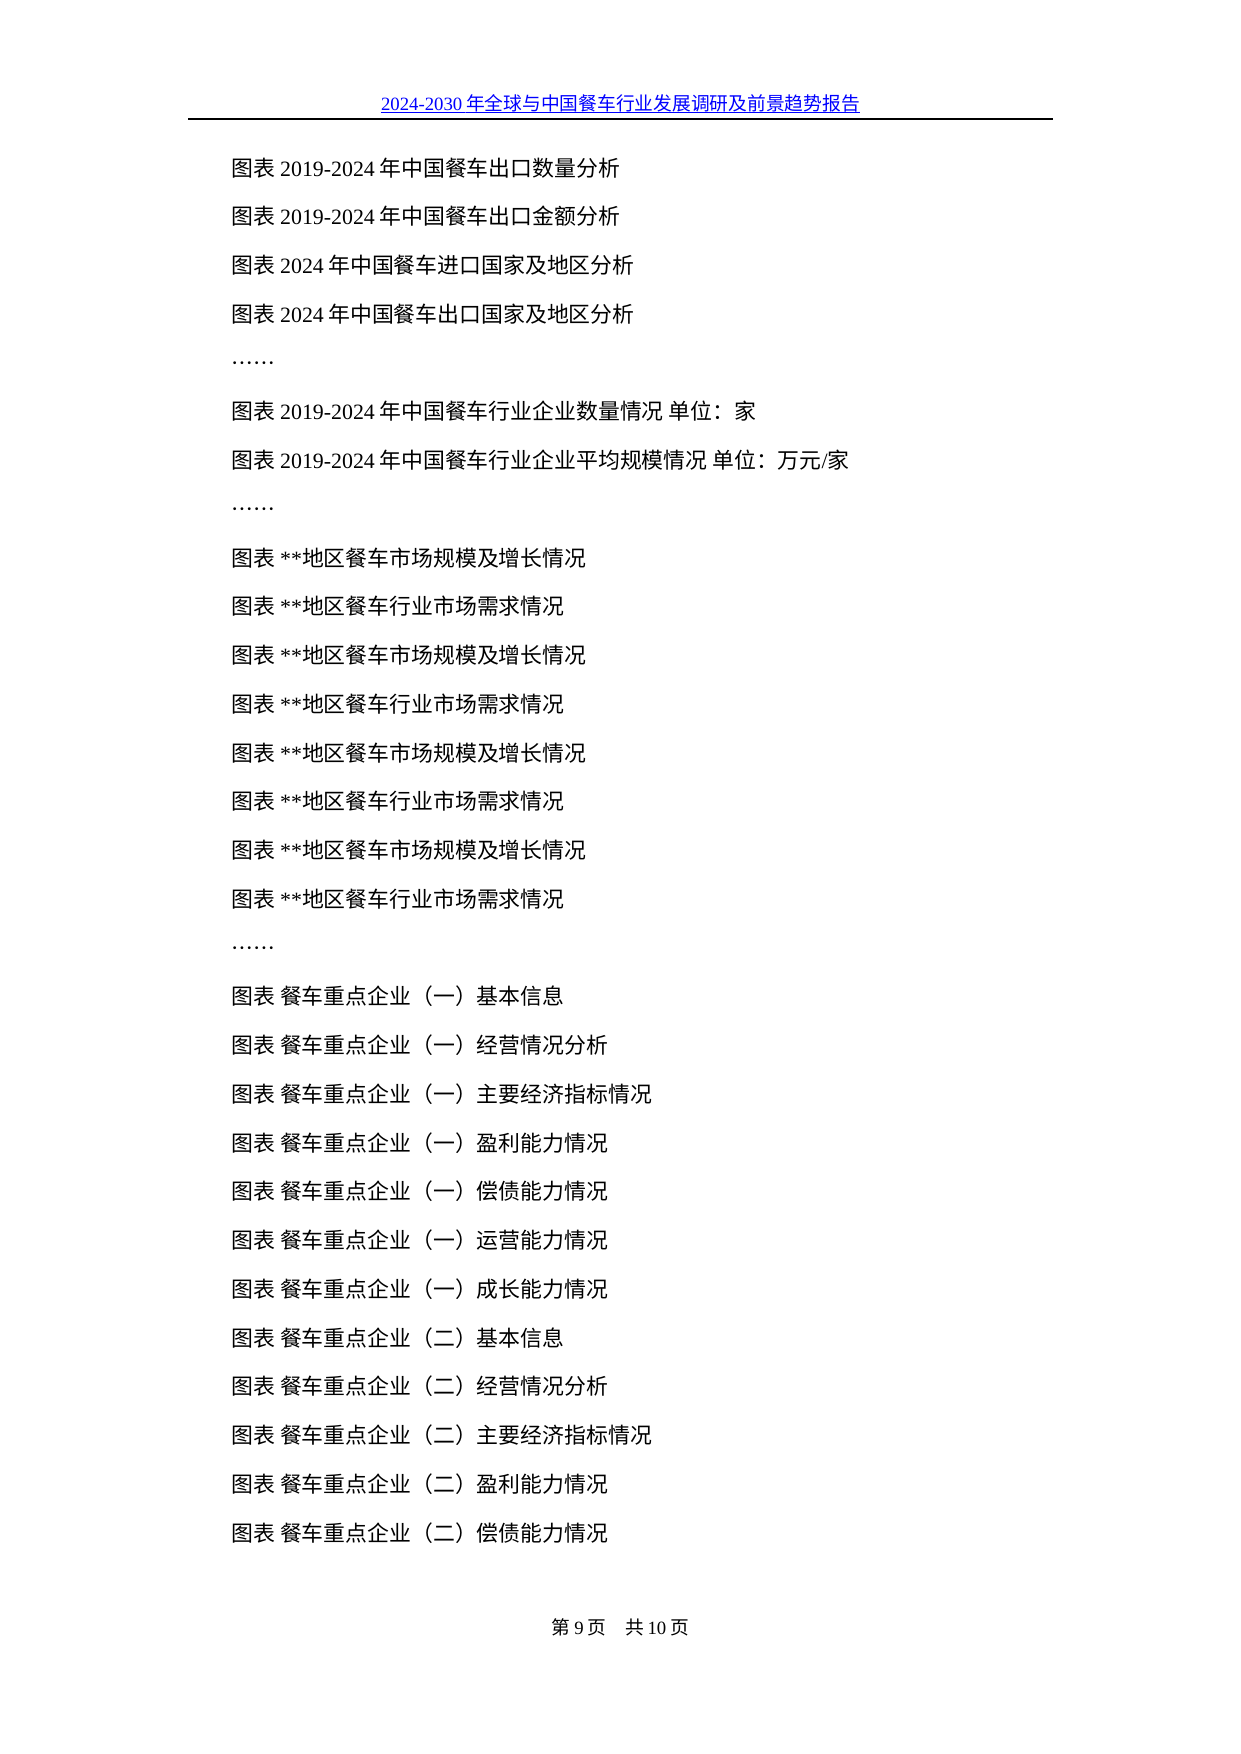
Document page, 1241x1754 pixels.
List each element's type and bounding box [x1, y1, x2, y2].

text [187, 150, 1053, 1548]
